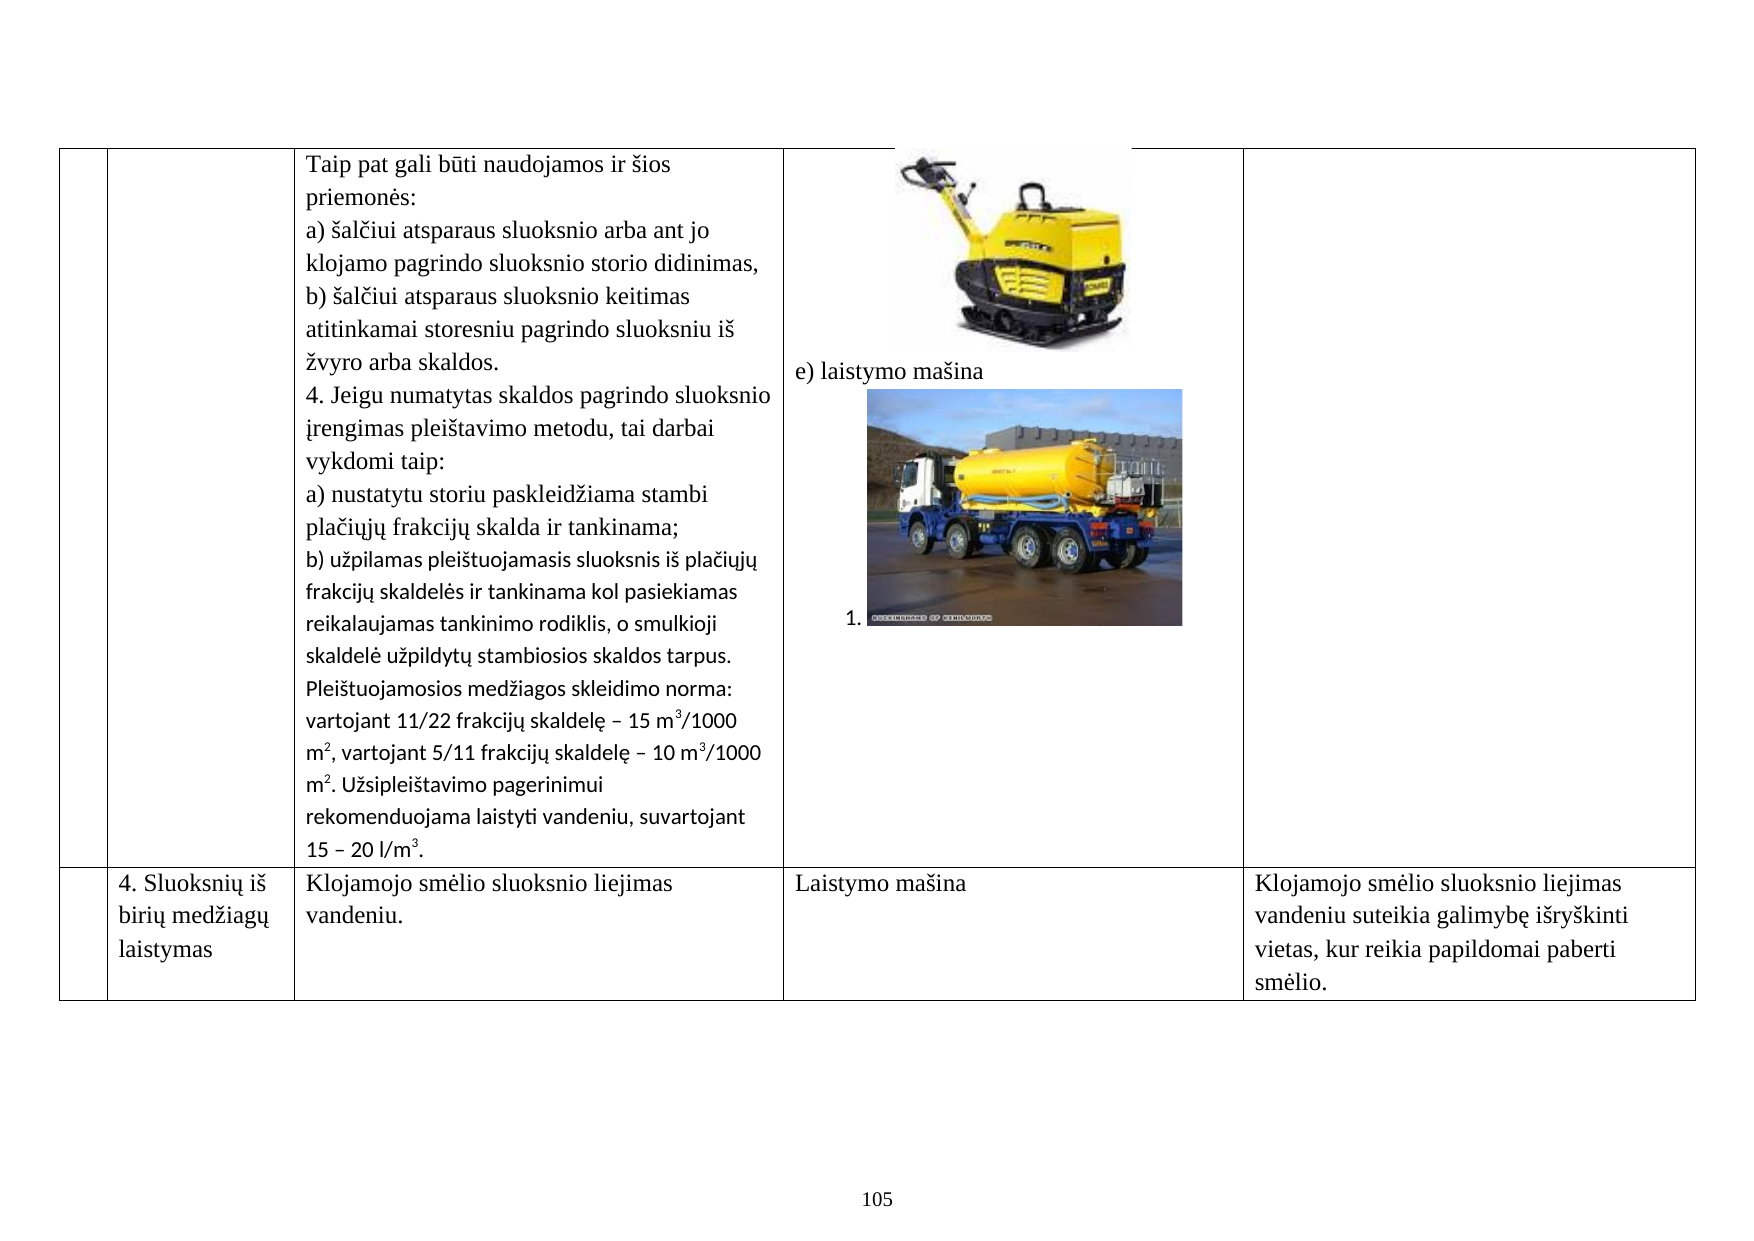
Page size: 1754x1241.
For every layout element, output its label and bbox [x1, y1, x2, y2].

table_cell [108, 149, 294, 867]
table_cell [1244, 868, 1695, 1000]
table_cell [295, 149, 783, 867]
picture [895, 148, 1132, 352]
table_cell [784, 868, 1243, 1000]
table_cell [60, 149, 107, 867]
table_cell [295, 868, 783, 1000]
picture [867, 389, 1183, 626]
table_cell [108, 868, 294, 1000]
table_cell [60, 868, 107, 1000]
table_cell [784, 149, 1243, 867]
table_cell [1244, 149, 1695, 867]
